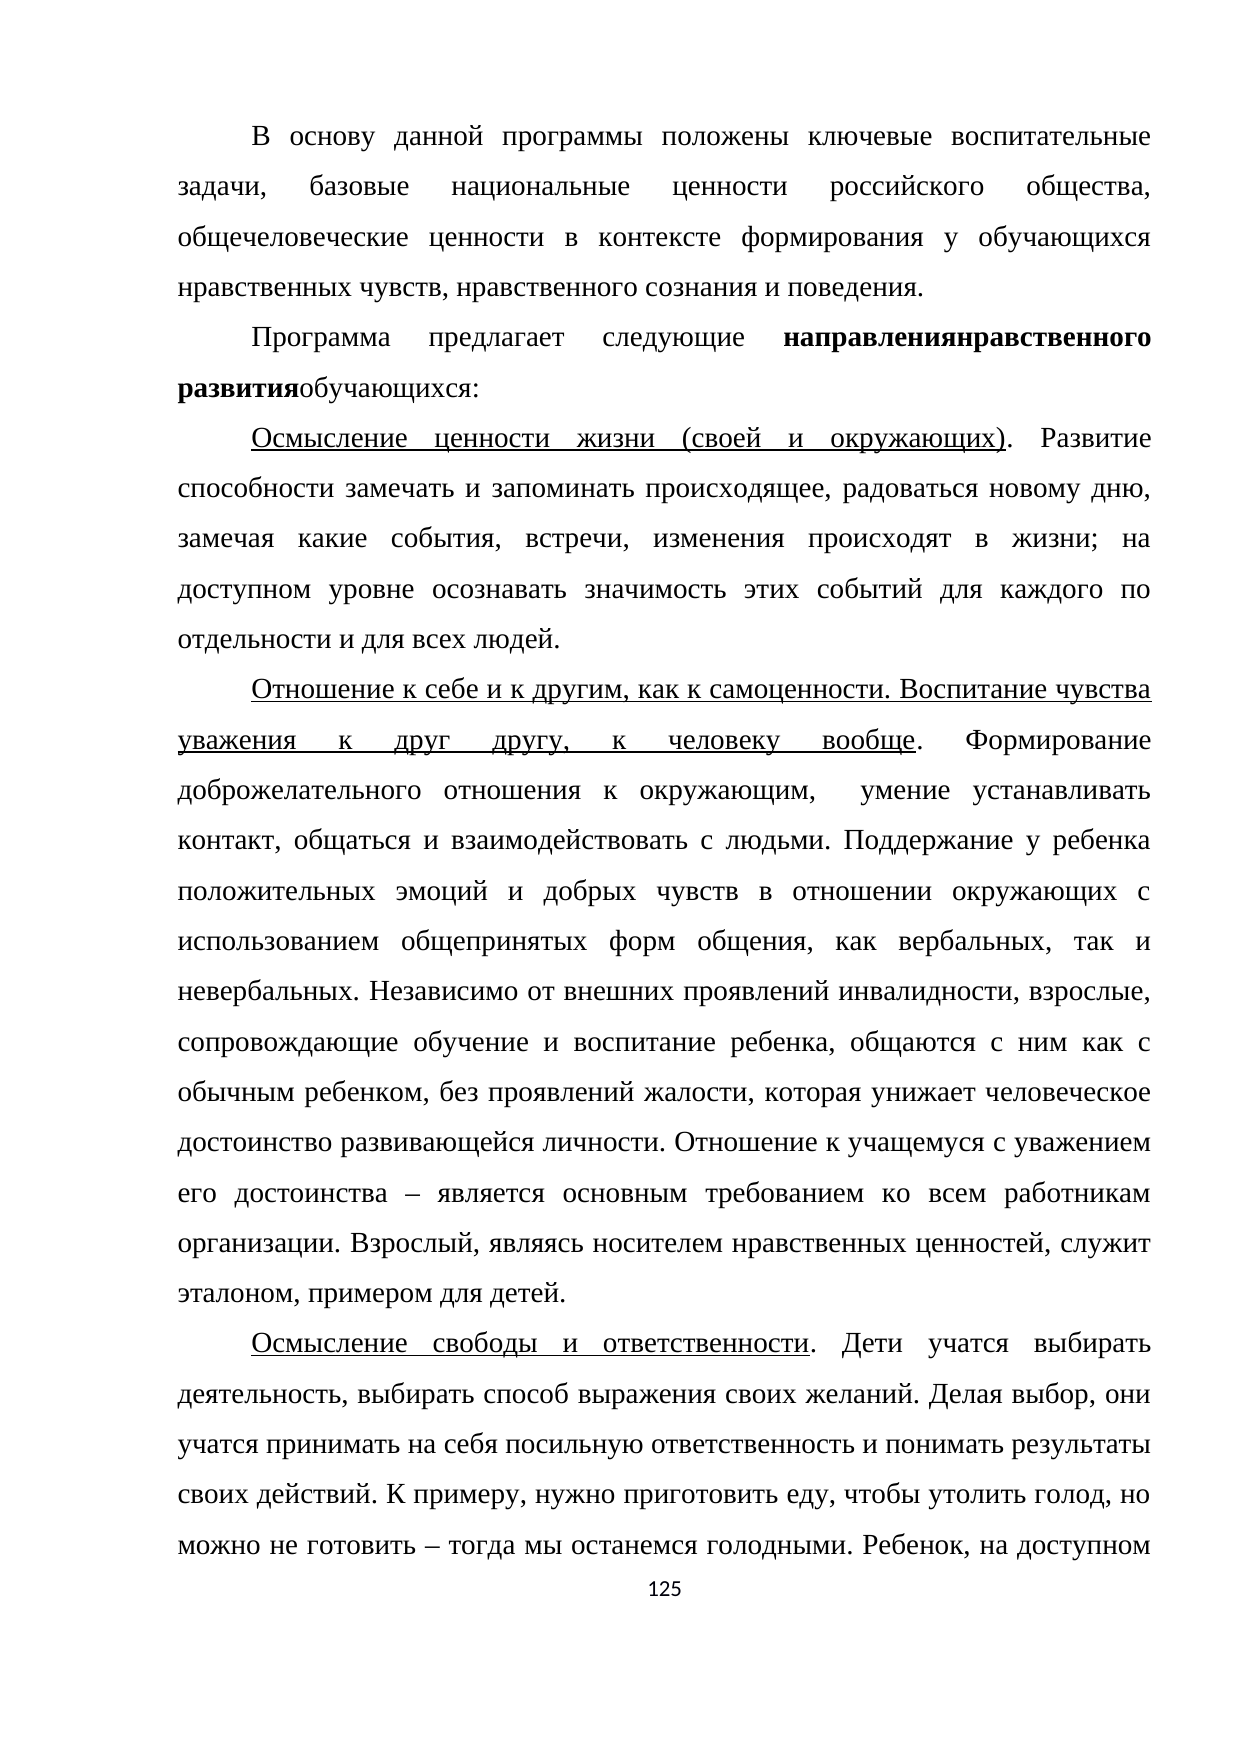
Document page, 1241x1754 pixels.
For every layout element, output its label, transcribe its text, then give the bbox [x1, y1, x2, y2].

text Отношение к себе и к другим, как к самоценности. Воспитание чувства уважения к друг другу, к человеку вообще. Формирование доброжелательного отношения к окружающим, умение устанавливать контакт, общаться и взаимодействовать с людьми. Поддержание у ребенка положительных эмоций и добрых чувств в отношении окружающих с использованием общепринятых форм общения, как вербальных, так и невербальных. Независимо от внешних проявлений инвалидности, взрослые, сопровождающие обучение и воспитание ребенка, общаются с ним как с обычным ребенком, без проявлений жалости, которая унижает человеческое достоинство развивающейся личности. Отношение к учащемуся с уважением его достоинства – является основным требованием ко всем работникам организации. Взрослый, являясь носителем нравственных ценностей, служит эталоном, примером для детей. [177, 672, 1152, 1309]
text Осмысление ценности жизни (своей и окружающих). Развитие способности замечать и запоминать происходящее, радоваться новому дню, замечая какие события, встречи, изменения происходят в жизни; на доступном уровне осознавать значимость этих событий для каждого по отдельности и для всех людей. [177, 420, 1152, 655]
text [177, 1326, 1152, 1560]
text Программа предлагает следующие направлениянравственного развитияобучающихся: [177, 319, 1152, 403]
text В основу данной программы положены ключевые воспитательные задачи, базовые национальные ценности российского общества, общечеловеческие ценности в контексте формирования у обучающихся нравственных чувств, нравственного сознания и поведения. [177, 118, 1152, 303]
